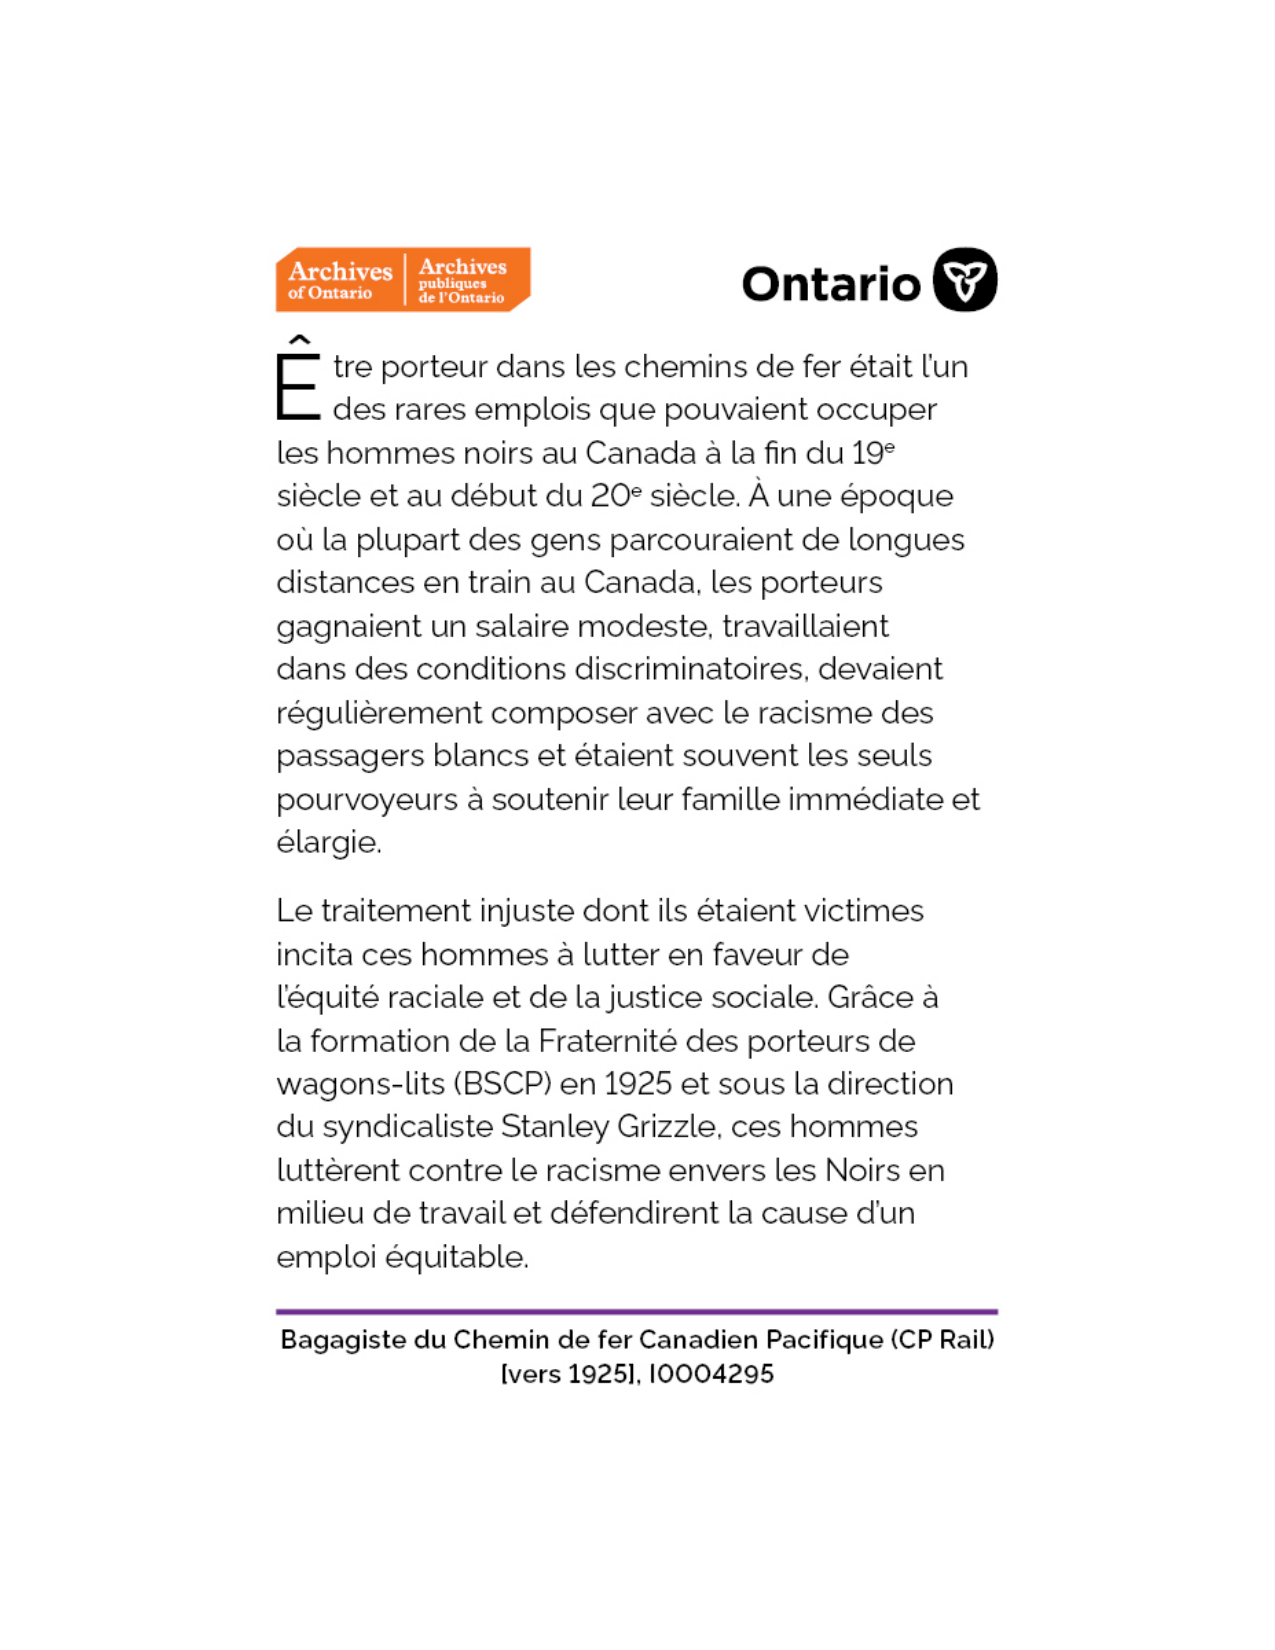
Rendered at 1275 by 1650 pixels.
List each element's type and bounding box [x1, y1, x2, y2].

picture [226, 196, 1050, 1434]
